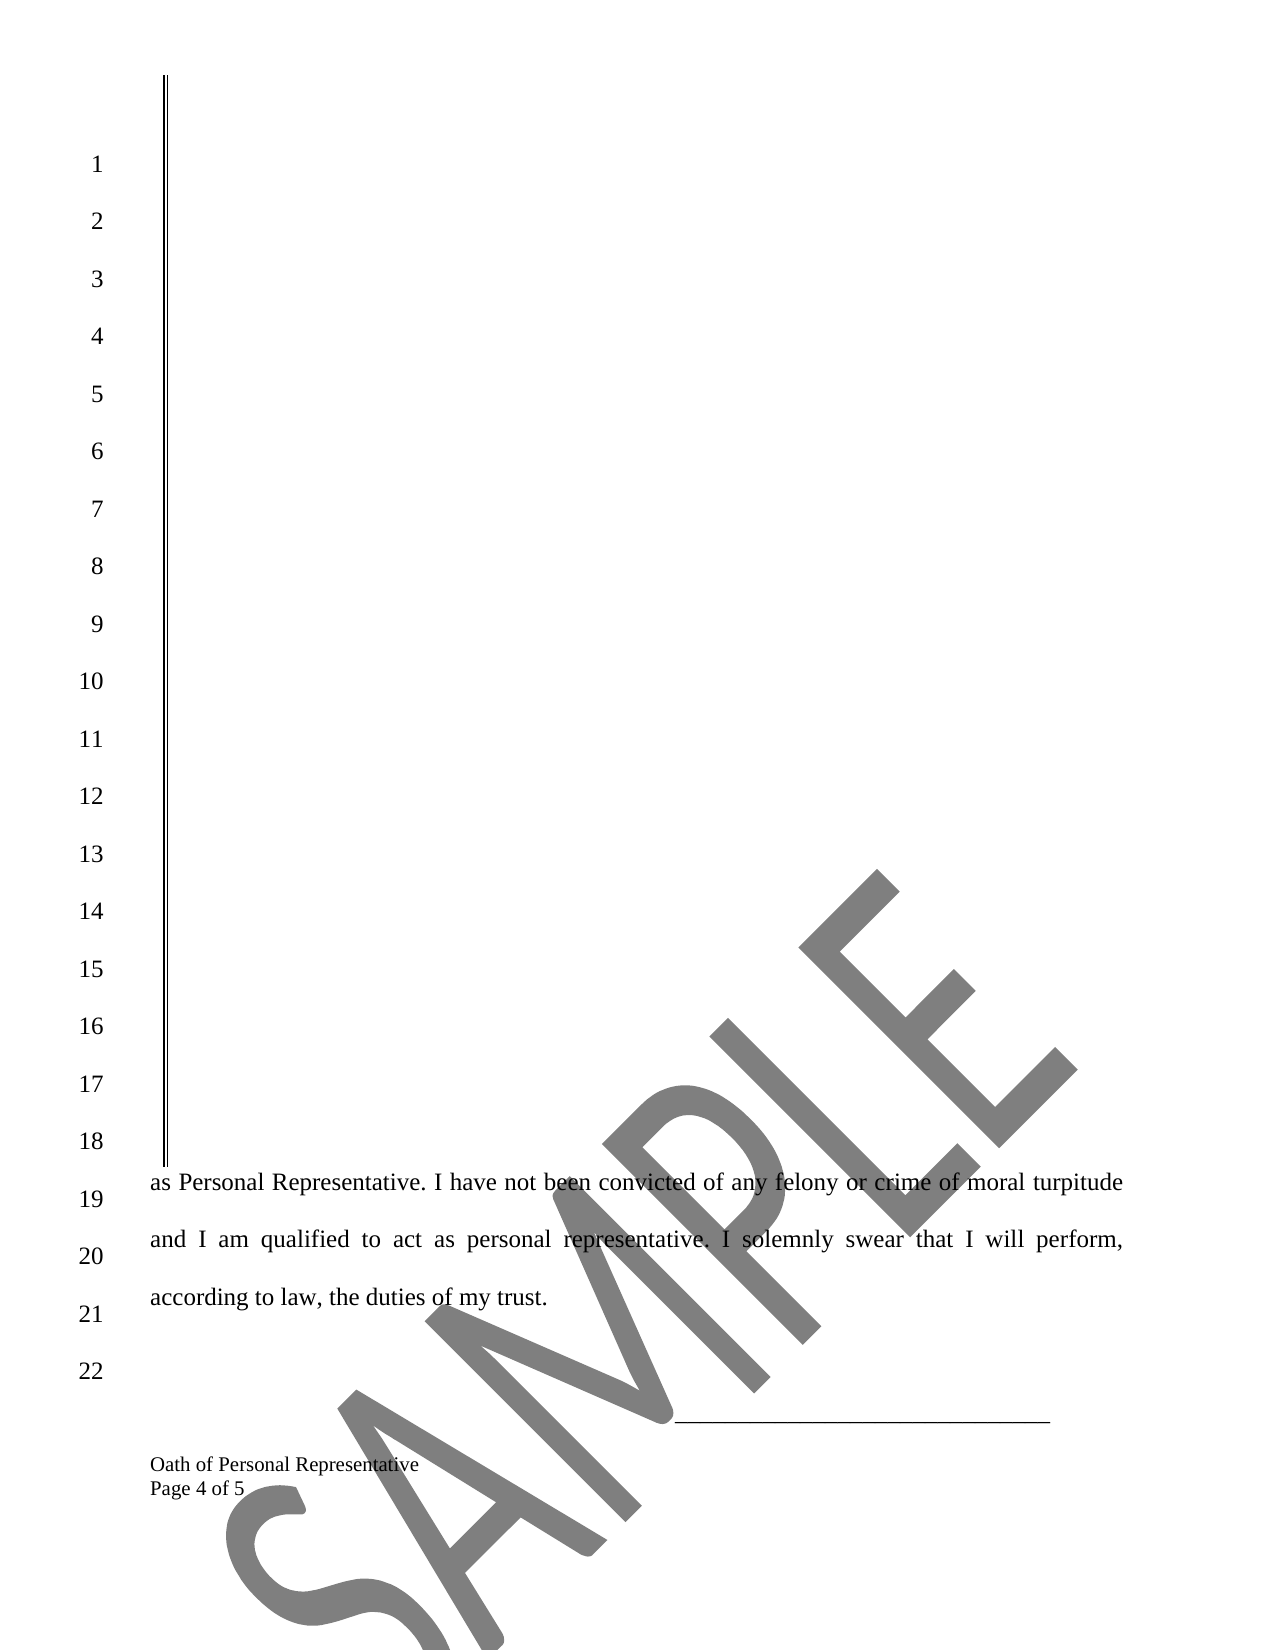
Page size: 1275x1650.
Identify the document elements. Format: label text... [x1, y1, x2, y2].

text I have filed or will file a petition to be appointed Personal Representative of the above-mentioned estate filed in the above-entitled court. I am nominated in the Decedent’s will to serve as Personal Representative. I have not been convicted of any felony or crime of moral turpitude and I am qualified to act as personal representative. I solemnly swear that I will perform, according to law, the duties of my trust. [150, 1167, 1125, 1311]
text ______________________________ [150, 1397, 1125, 1426]
